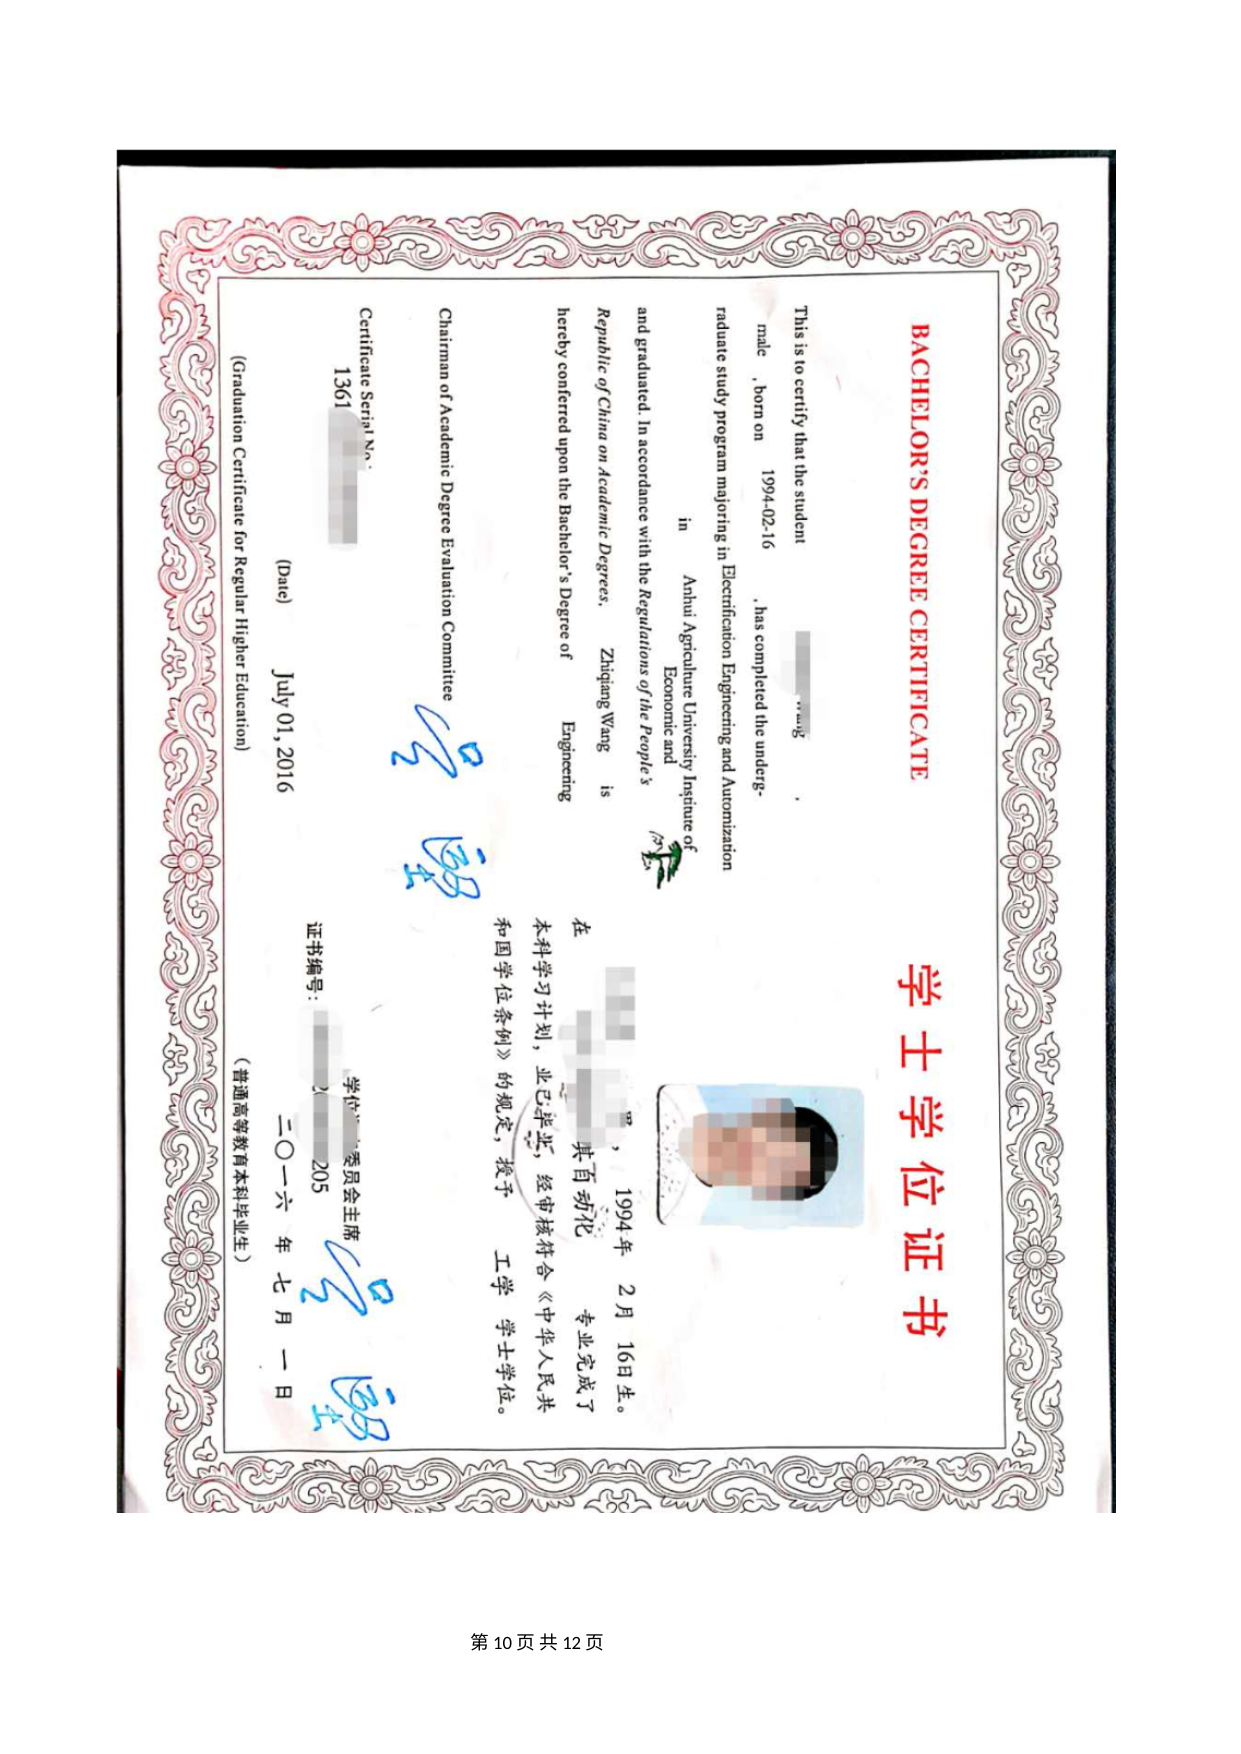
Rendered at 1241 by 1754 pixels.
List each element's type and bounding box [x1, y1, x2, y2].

picture [118, 151, 1116, 1512]
